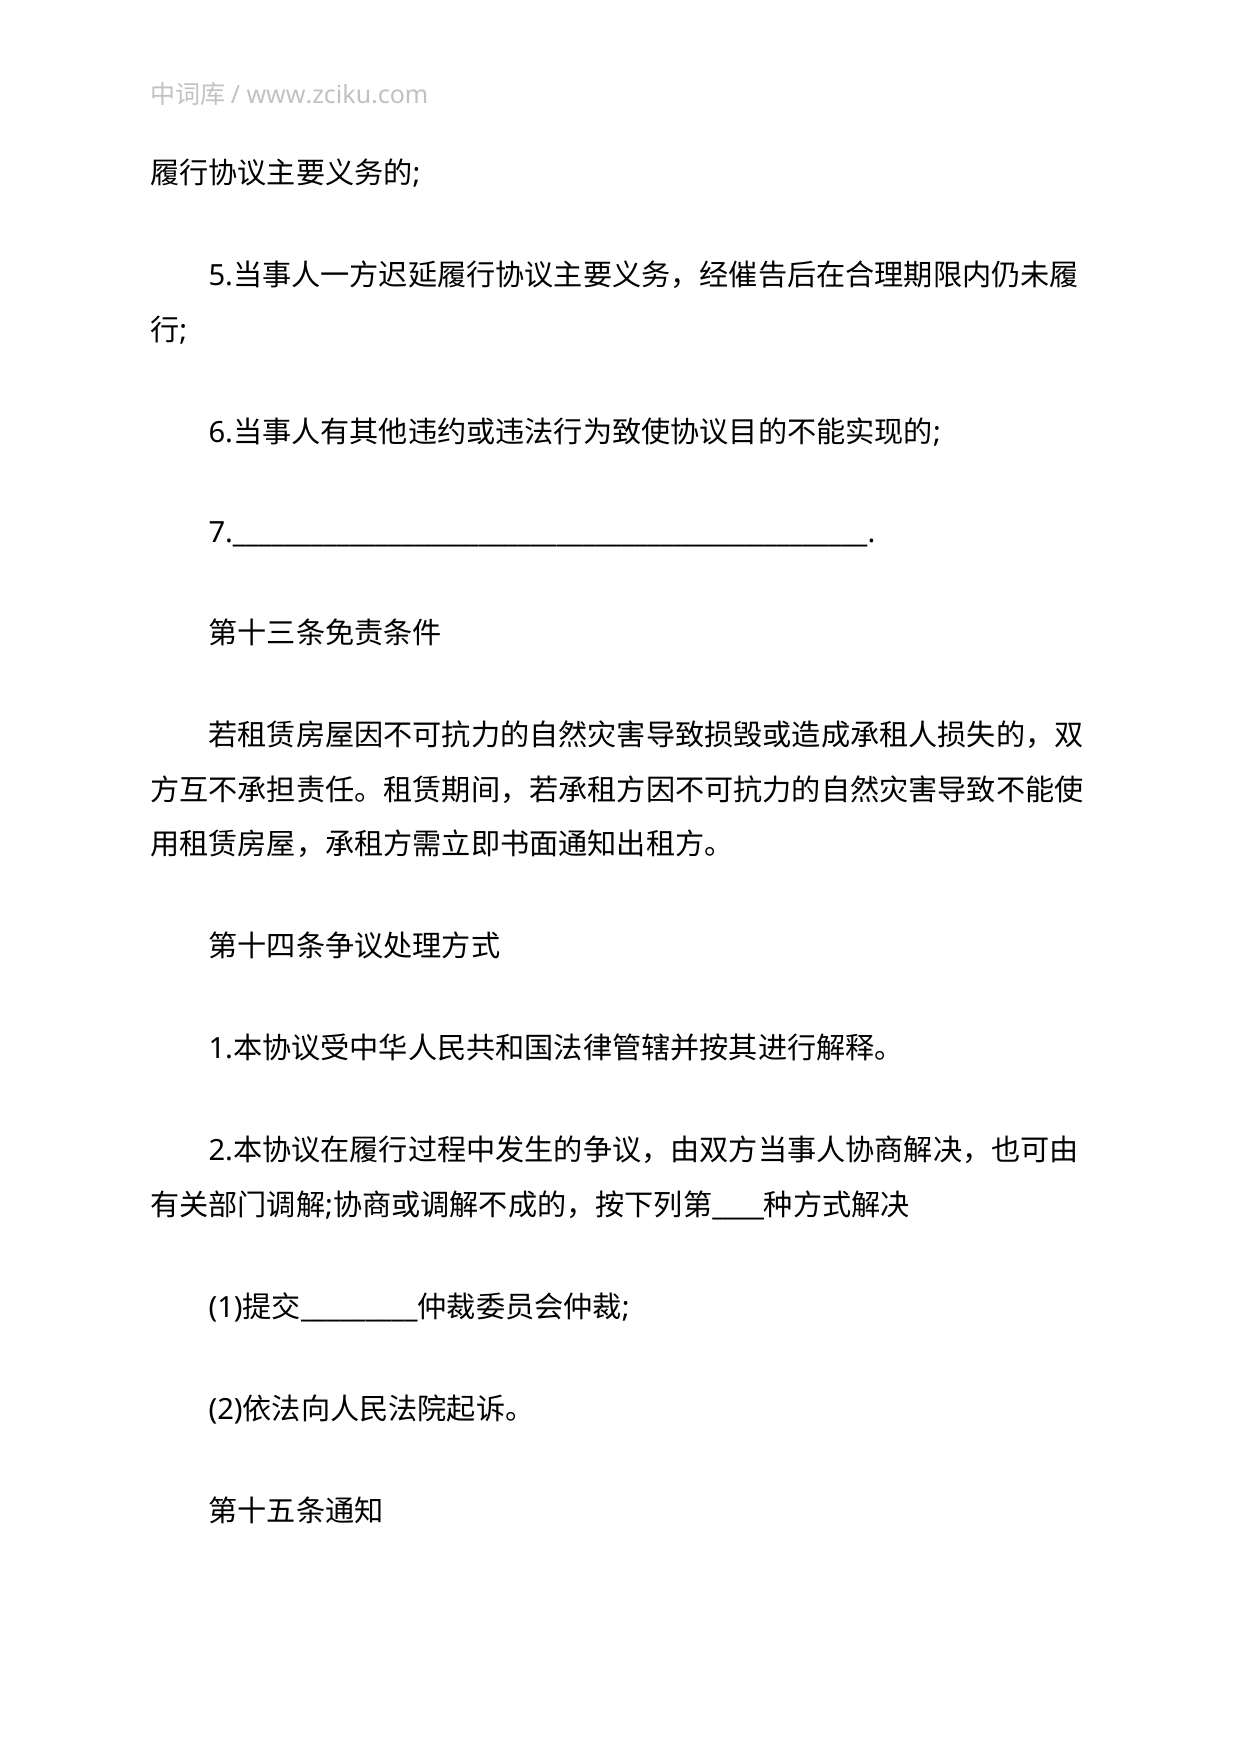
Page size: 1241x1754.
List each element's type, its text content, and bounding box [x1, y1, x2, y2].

text 1.本协议受中华人民共和国法律管辖并按其进行解释。 [150, 1024, 1090, 1067]
text 6.当事人有其他违约或违法行为致使协议目的不能实现的; [150, 409, 1090, 451]
text (2)依法向人民法院起诉。 [150, 1385, 1090, 1428]
text 第十三条免责条件 [150, 609, 1090, 652]
text 2.本协议在履行过程中发生的争议，由双方当事人协商解决，也可由有关部门调解;协商或调解不成的，按下列第____种方式解决 [150, 1126, 1090, 1224]
text 5.当事人一方迟延履行协议主要义务，经催告后在合理期限内仍未履行; [150, 252, 1090, 349]
text 第十四条争议处理方式 [150, 923, 1090, 965]
text (1)提交_________仲裁委员会仲裁; [150, 1283, 1090, 1326]
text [150, 150, 1090, 192]
text 若租赁房屋因不可抗力的自然灾害导致损毁或造成承租人损失的，双方互不承担责任。租赁期间，若承租方因不可抗力的自然灾害导致不能使用租赁房屋，承租方需立即书面通知出租方。 [150, 711, 1090, 863]
text 7._________________________________________________. [150, 511, 1090, 551]
text 第十五条通知 [150, 1487, 1090, 1530]
